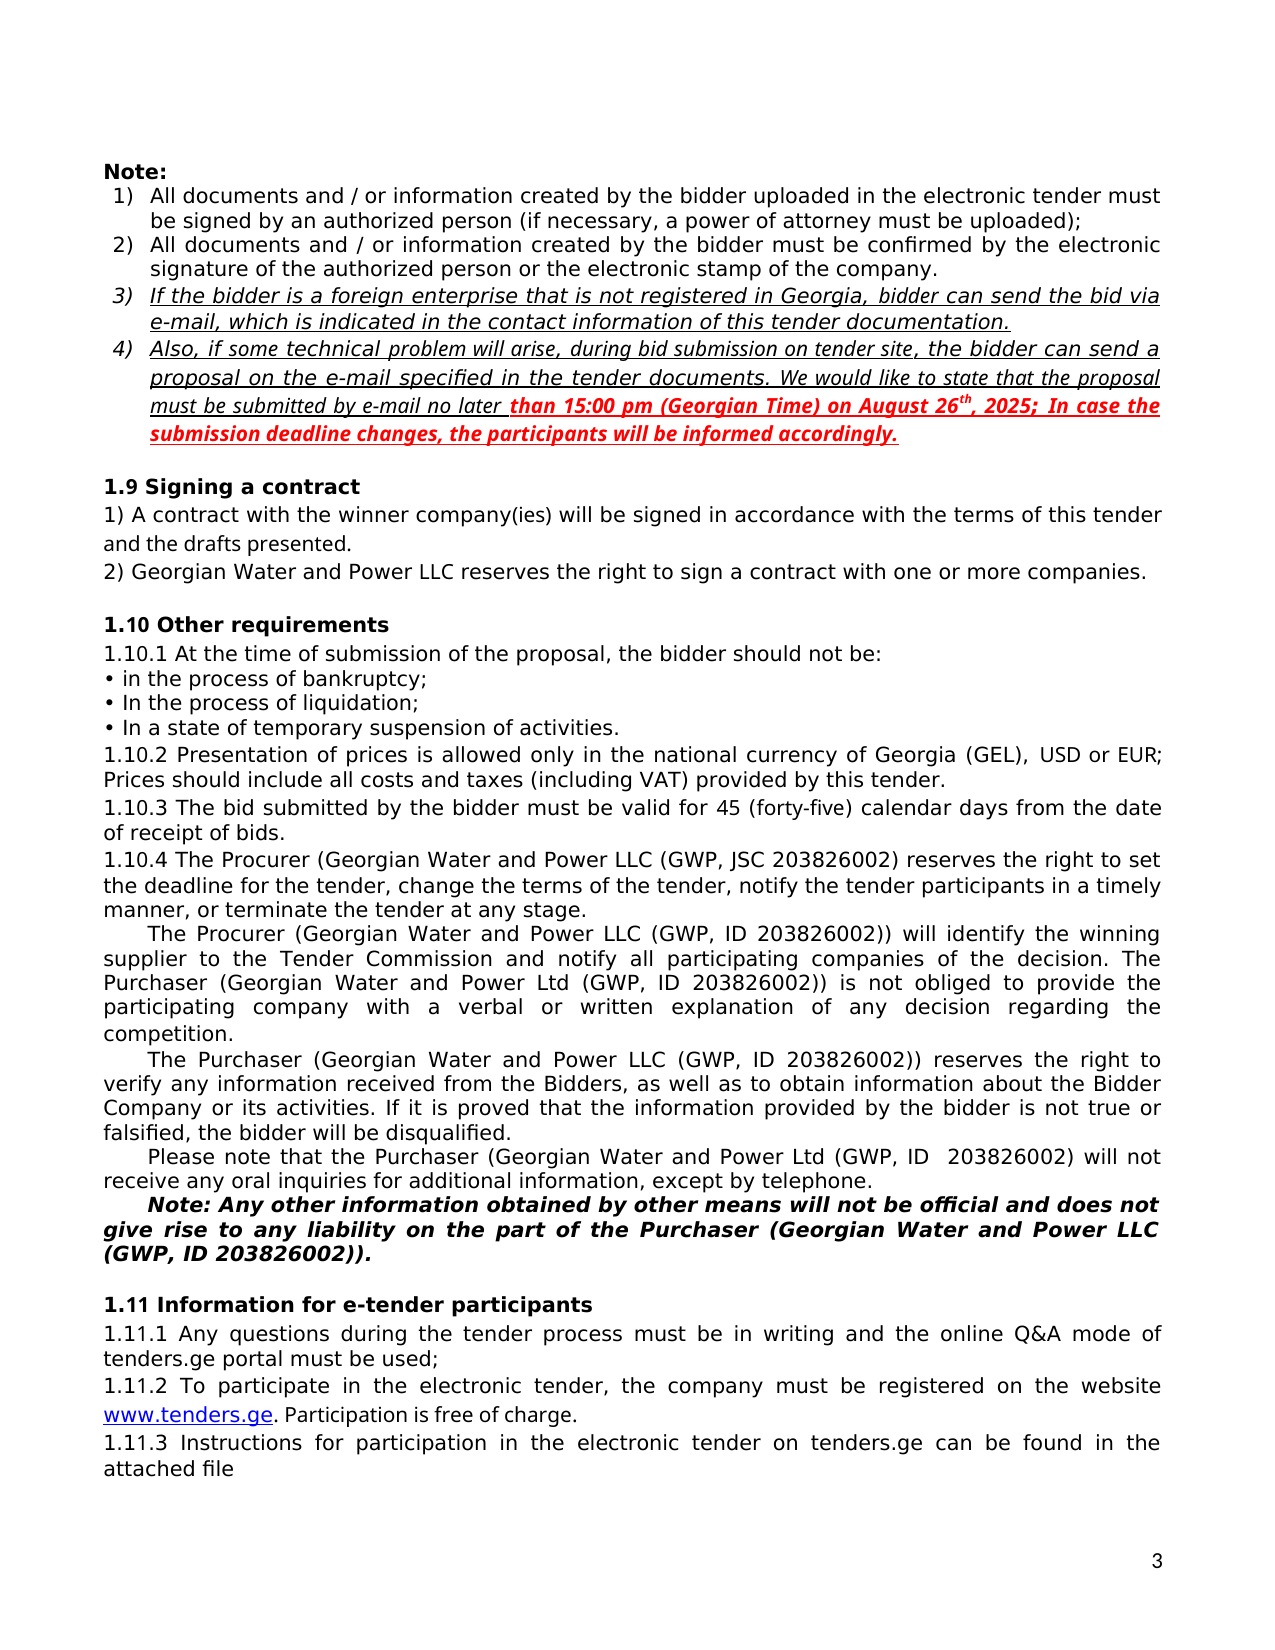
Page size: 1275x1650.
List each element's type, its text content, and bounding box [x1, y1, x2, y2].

text 1.10.1 At the time of submission of the proposal, the bidder should not be: [103, 639, 1162, 667]
text 1) A contract with the winner company(ies) will be signed in accordance with the terms of this tender and the drafts presented. [103, 501, 1162, 557]
text 1.11.3 Instructions for participation in the electronic tender on tenders.ge can be found in the attached file [103, 1428, 1162, 1481]
text Note: [103, 160, 1162, 184]
text 1.10 Other requirements [103, 610, 1162, 639]
text 1.11.1 Any questions during the tender process must be in writing and the online Q&A mode of tenders.ge portal must be used; [103, 1319, 1162, 1372]
list Also, if some technical problem will arise, during bid submission on tender site, the bidder can send a proposal on the e-mail specified in the tender documents. We would like to state that the proposal must be submitted by e-mail no later than 15:00 pm (Georgian Time) on August 26th, 2025; In case the submission deadline changes, the participants will be informed accordingly. [112, 334, 1162, 448]
text 2) Georgian Water and Power LLC reserves the right to sign a contract with one or more companies. [103, 557, 1162, 586]
text • in the process of bankruptcy; [103, 667, 1162, 691]
text Note: Any other information obtained by other means will not be official and does not give rise to any liability on the part of the Purchaser (Georgian Water and Power LLC (GWP, ID 203826002)). [103, 1193, 1162, 1266]
list If the bidder is a foreign enterprise that is not registered in Georgia, bidder can send the bid via e-mail, which is indicated in the contact information of this tender documentation. [112, 281, 1162, 334]
text • In the process of liquidation; [103, 691, 1162, 716]
text 1.10.3 The bid submitted by the bidder must be valid for 45 (forty-five) calendar days from the date of receipt of bids. [103, 793, 1162, 845]
list All documents and / or information created by the bidder uploaded in the electronic tender must be signed by an authorized person (if necessary, a power of attorney must be uploaded); [112, 184, 1162, 233]
text Please note that the Purchaser (Georgian Water and Power Ltd (GWP, ID 203826002) will not receive any oral inquiries for additional information, except by telephone. [103, 1145, 1162, 1193]
text The Purchaser (Georgian Water and Power LLC (GWP, ID 203826002)) reserves the right to verify any information received from the Bidders, as well as to obtain information about the Bidder Company or its activities. If it is proved that the information provided by the bidder is not true or falsified, the bidder will be disqualified. [103, 1048, 1162, 1145]
text 1.11 Information for e-tender participants [103, 1291, 1162, 1319]
text 1.10.4 The Procurer (Georgian Water and Power LLC (GWP, JSC 203826002) reserves the right to set the deadline for the tender, change the terms of the tender, notify the tender participants in a timely manner, or terminate the tender at any stage. [103, 845, 1162, 922]
text 1.10.2 Presentation of prices is allowed only in the national currency of Georgia (GEL), USD or EUR; Prices should include all costs and taxes (including VAT) provided by this tender. [103, 740, 1162, 793]
text 1.11.2 To participate in the electronic tender, the company must be registered on the website www.tenders.ge. Participation is free of charge. [103, 1372, 1162, 1428]
list All documents and / or information created by the bidder must be confirmed by the electronic signature of the authorized person or the electronic stamp of the company. [112, 233, 1162, 281]
text • In a state of temporary suspension of activities. [103, 716, 1162, 740]
text 1.9 Signing a contract [103, 472, 1162, 501]
list The Procurer (Georgian Water and Power LLC (GWP, ID 203826002)) will identify the winning supplier to the Tender Commission and notify all participating companies of the decision. The Purchaser (Georgian Water and Power Ltd (GWP, ID 203826002)) is not obliged to provide the participating company with a verbal or written explanation of any decision regarding the competition. [103, 922, 1162, 1048]
